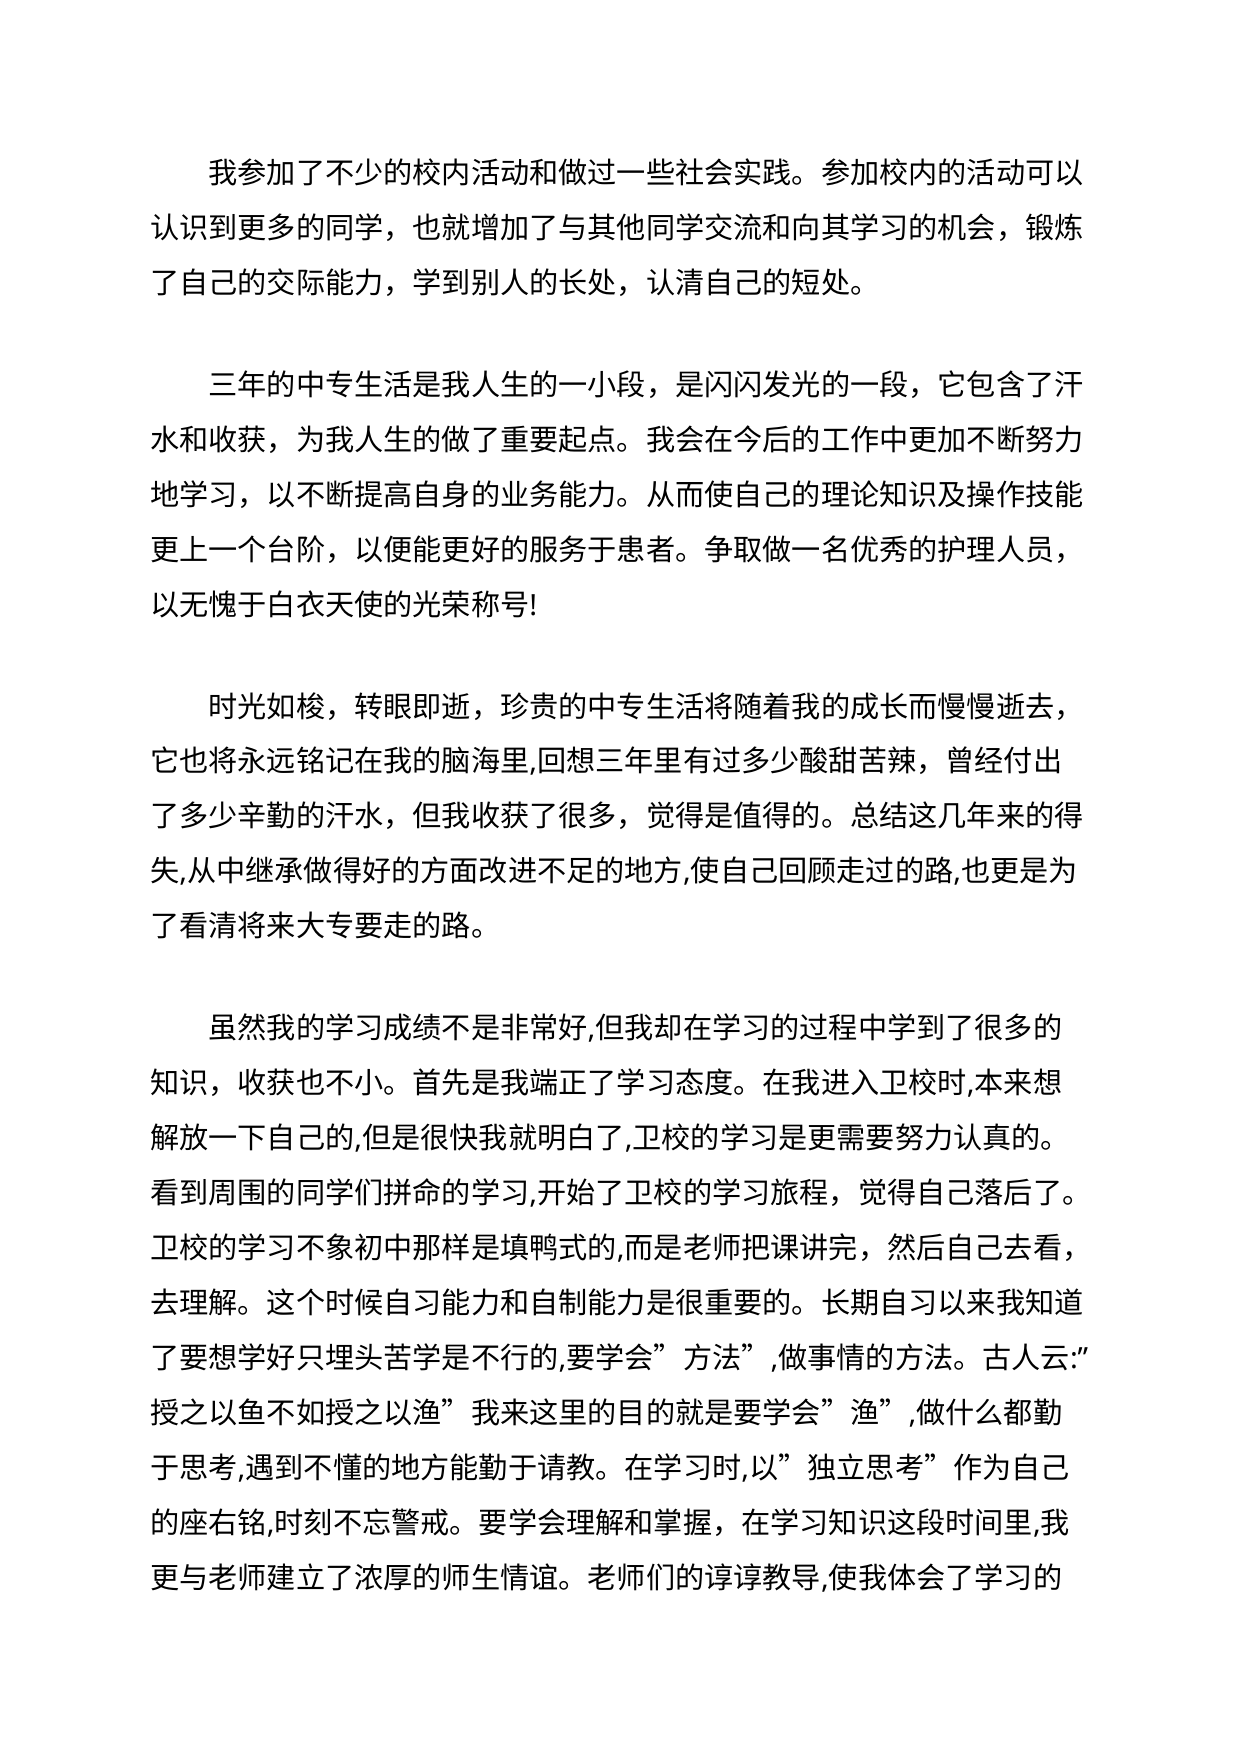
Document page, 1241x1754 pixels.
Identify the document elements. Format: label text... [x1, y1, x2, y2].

text 我参加了不少的校内活动和做过一些社会实践。参加校内的活动可以认识到更多的同学，也就增加了与其他同学交流和向其学习的机会，锻炼了自己的交际能力，学到别人的长处，认清自己的短处。 [150, 150, 1090, 302]
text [150, 1005, 1090, 1597]
text 时光如梭，转眼即逝，珍贵的中专生活将随着我的成长而慢慢逝去，它也将永远铭记在我的脑海里,回想三年里有过多少酸甜苦辣，曾经付出了多少辛勤的汗水，但我收获了很多，觉得是值得的。总结这几年来的得失,从中继承做得好的方面改进不足的地方,使自己回顾走过的路,也更是为了看清将来大专要走的路。 [150, 683, 1090, 945]
text 三年的中专生活是我人生的一小段，是闪闪发光的一段，它包含了汗水和收获，为我人生的做了重要起点。我会在今后的工作中更加不断努力地学习，以不断提高自身的业务能力。从而使自己的理论知识及操作技能更上一个台阶，以便能更好的服务于患者。争取做一名优秀的护理人员，以无愧于白衣天使的光荣称号! [150, 362, 1090, 623]
